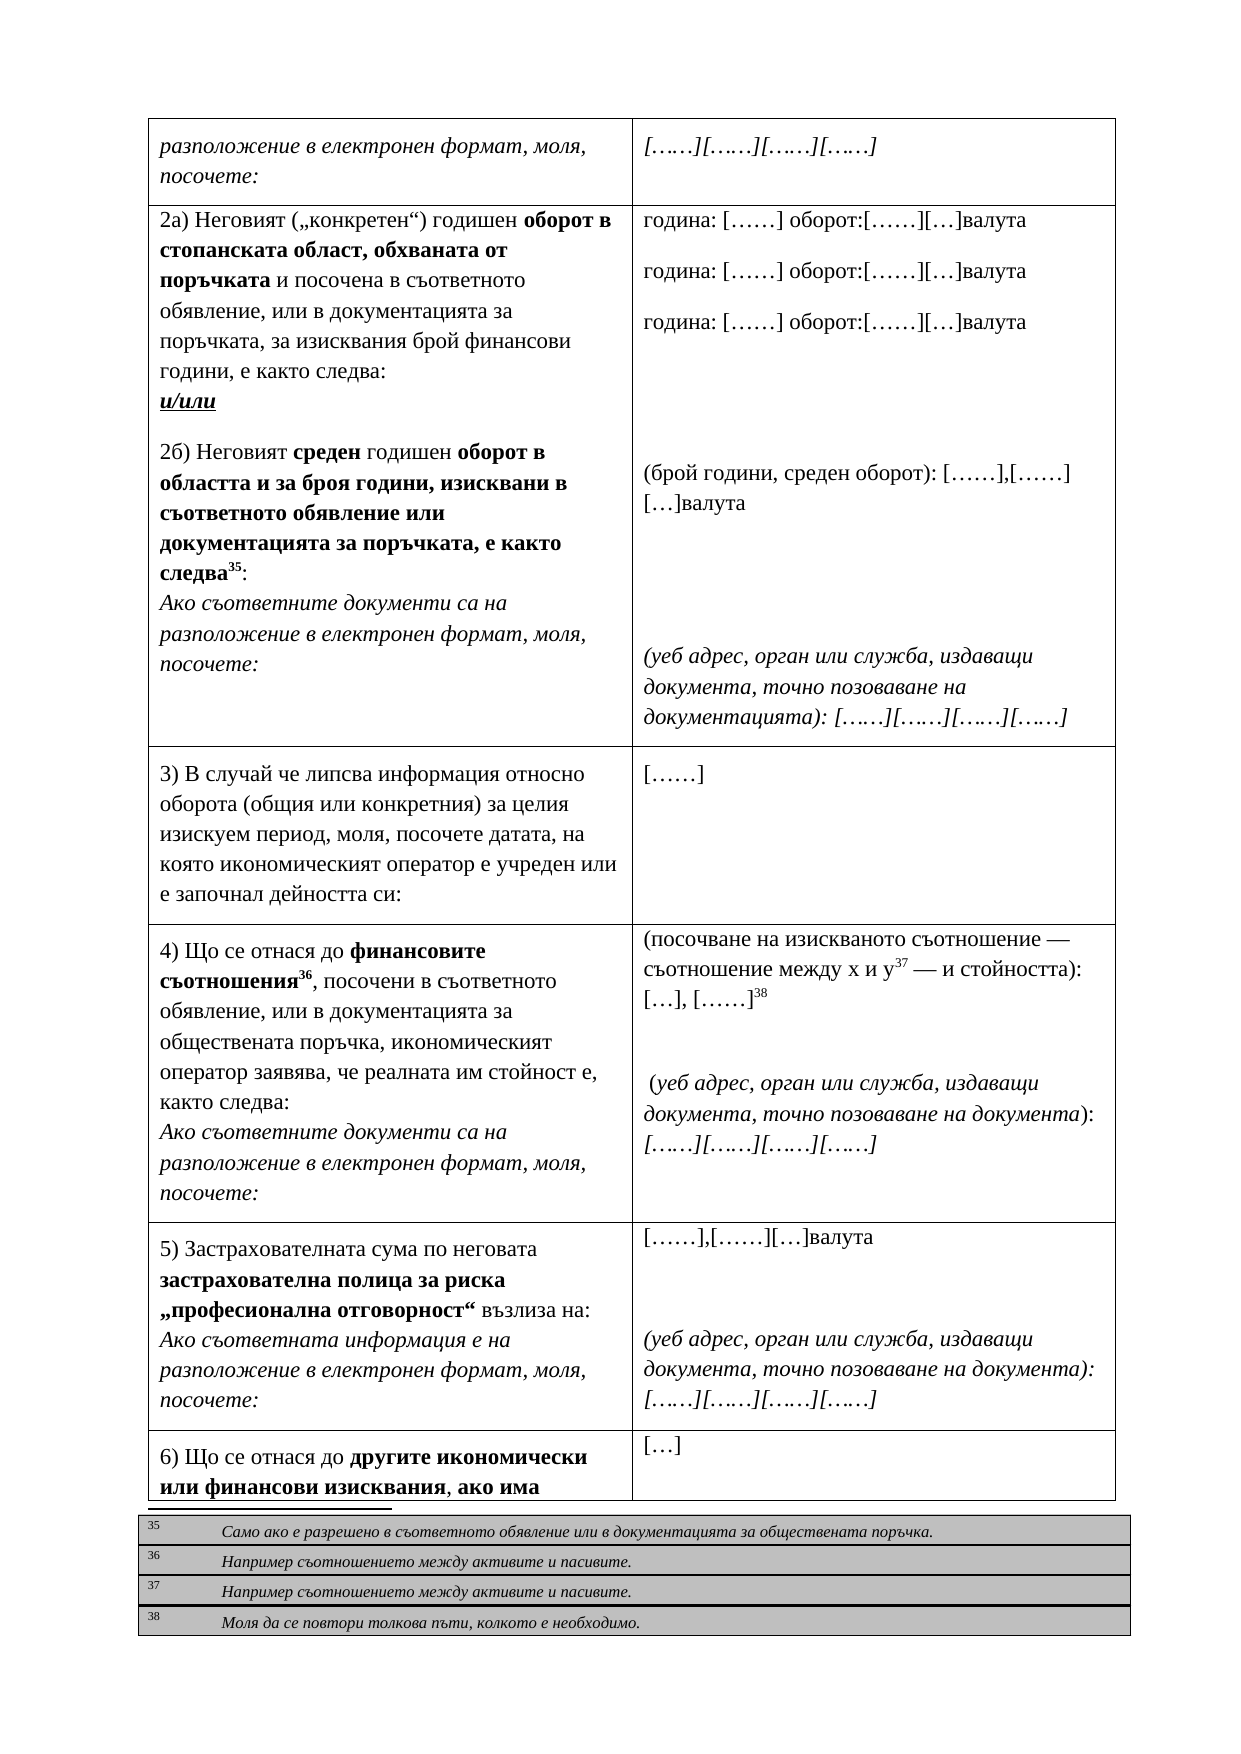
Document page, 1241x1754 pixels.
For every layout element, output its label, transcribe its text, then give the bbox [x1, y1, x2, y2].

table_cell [149, 1431, 632, 1500]
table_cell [149, 119, 632, 205]
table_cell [633, 1431, 1115, 1500]
table_cell [……],[……][…]валута (уеб адрес, орган или служба, издаващи документа, точно позоваване на документа): [……][……][……][……] [633, 1223, 1115, 1429]
table_cell 5) Застрахователната сума по неговата застрахователна полица за риска „професионална отговорност“ възлиза на: Ако съответната информация е на разположение в електронен формат, моля, посочете: [149, 1223, 632, 1429]
table_cell година: [……] оборот:[……][…]валута година: [……] оборот:[……][…]валута година: [……] оборот:[……][…]валута (брой години, среден оборот): [……],[……][…]валута (уеб адрес, орган или служба, издаващи документа, точно позоваване на документацията): [……][……][……][……] [633, 206, 1115, 746]
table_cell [633, 119, 1115, 205]
table_cell 3) В случай че липсва информация относно оборота (общия или конкретния) за целия изискуем период, моля, посочете датата, на която икономическият оператор е учреден или е започнал дейността си: [149, 747, 632, 923]
table_cell [……] [633, 747, 1115, 923]
table_cell 4) Що се отнася до финансовите съотношения, посочени в съответното обявление, или в документацията за обществената поръчка, икономическият оператор заявява, че реалната им стойност е, както следва: Ако съответните документи са на разположение в електронен формат, моля, посочете: [149, 925, 632, 1222]
table_cell 2а) Неговият („конкретен“) годишен оборот в стопанската област, обхваната от поръчката и посочена в съответното обявление, или в документацията за поръчката, за изисквания брой финансови години, е както следва: и/или 2б) Неговият среден годишен оборот в областта и за броя години, изисквани в съответното обявление или документацията за поръчката, е както следва: Ако съответните документи са на разположение в електронен формат, моля, посочете: [149, 206, 632, 746]
table_cell (посочване на изискваното съотношение — съотношение между х и у — и стойността): […], [……] (уеб адрес, орган или служба, издаващи документа, точно позоваване на документа): [……][……][……][……] [633, 925, 1115, 1222]
